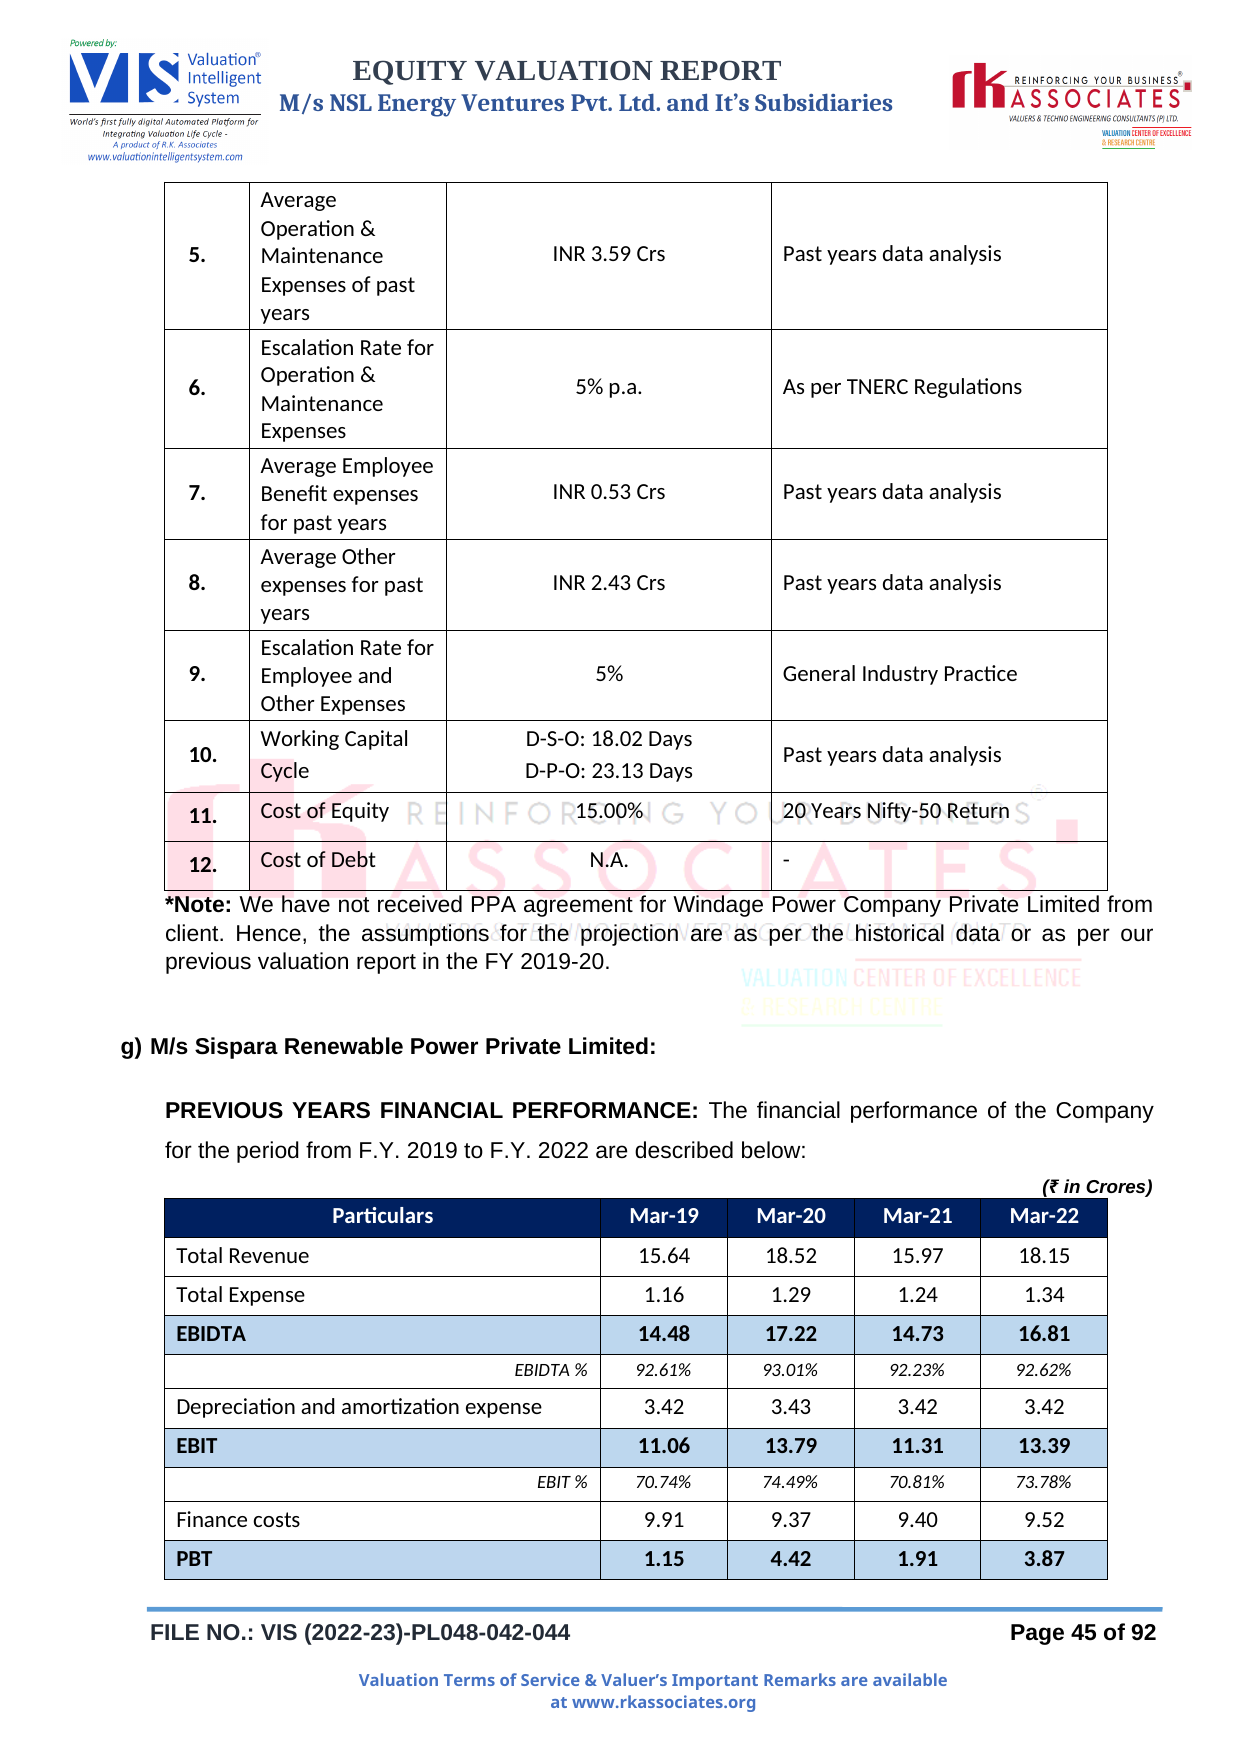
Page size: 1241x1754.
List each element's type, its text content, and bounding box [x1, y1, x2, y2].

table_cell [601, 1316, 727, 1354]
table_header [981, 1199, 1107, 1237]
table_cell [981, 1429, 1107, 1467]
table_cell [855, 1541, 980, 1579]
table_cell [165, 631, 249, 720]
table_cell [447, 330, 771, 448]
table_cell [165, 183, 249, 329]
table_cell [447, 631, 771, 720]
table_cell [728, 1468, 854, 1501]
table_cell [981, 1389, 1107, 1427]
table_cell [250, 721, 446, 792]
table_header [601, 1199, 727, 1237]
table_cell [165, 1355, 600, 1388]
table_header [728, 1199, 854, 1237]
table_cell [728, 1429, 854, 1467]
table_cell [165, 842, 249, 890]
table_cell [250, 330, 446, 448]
list M/s Sispara Renewable Power Private Limited: [120, 1033, 1093, 1059]
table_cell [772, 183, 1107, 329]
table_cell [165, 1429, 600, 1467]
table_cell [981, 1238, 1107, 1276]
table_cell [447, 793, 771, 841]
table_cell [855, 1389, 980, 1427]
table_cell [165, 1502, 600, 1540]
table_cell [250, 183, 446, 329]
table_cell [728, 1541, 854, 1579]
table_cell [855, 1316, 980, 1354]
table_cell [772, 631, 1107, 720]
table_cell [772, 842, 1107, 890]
text PREVIOUS YEARS FINANCIAL PERFORMANCE: The financial performance of the Company for the period from F.Y. 2019 to F.Y. 2022 are described below: [165, 1097, 1154, 1163]
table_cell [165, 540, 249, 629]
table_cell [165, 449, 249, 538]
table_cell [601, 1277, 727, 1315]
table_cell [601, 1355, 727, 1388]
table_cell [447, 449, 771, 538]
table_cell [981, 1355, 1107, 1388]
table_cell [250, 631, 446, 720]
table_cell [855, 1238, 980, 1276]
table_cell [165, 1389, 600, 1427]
picture [61, 38, 269, 165]
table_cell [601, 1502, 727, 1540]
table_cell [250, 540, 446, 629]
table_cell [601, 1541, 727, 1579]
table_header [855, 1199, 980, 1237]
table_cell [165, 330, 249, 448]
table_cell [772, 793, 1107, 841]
text (₹ in Crores) [900, 1176, 1154, 1198]
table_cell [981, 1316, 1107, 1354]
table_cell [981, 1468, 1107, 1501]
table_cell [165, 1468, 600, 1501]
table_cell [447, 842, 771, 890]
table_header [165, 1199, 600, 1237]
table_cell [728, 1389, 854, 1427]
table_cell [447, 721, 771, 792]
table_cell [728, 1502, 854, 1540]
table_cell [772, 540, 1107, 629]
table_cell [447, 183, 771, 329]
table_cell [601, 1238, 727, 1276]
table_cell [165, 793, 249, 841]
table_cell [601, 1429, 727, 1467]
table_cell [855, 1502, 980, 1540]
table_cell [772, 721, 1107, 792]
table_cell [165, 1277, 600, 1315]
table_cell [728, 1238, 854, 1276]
text *Note: We have not received PPA agreement for Windage Power Company Private Limited from client. Hence, the assumptions for the projection are as per the historical data or as per our previous valuation report in the FY 2019-20. [165, 891, 1154, 974]
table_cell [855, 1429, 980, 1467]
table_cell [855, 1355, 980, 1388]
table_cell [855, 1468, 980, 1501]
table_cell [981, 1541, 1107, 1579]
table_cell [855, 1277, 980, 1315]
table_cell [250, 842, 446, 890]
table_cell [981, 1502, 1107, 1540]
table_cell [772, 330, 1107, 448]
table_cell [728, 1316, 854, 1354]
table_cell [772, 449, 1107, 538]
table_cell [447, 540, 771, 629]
picture [948, 55, 1192, 149]
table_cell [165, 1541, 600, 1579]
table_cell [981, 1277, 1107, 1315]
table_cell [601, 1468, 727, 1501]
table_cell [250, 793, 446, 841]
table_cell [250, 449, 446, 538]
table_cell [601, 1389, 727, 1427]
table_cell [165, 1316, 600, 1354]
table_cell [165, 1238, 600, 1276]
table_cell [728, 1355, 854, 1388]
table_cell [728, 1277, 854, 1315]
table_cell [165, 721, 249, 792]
